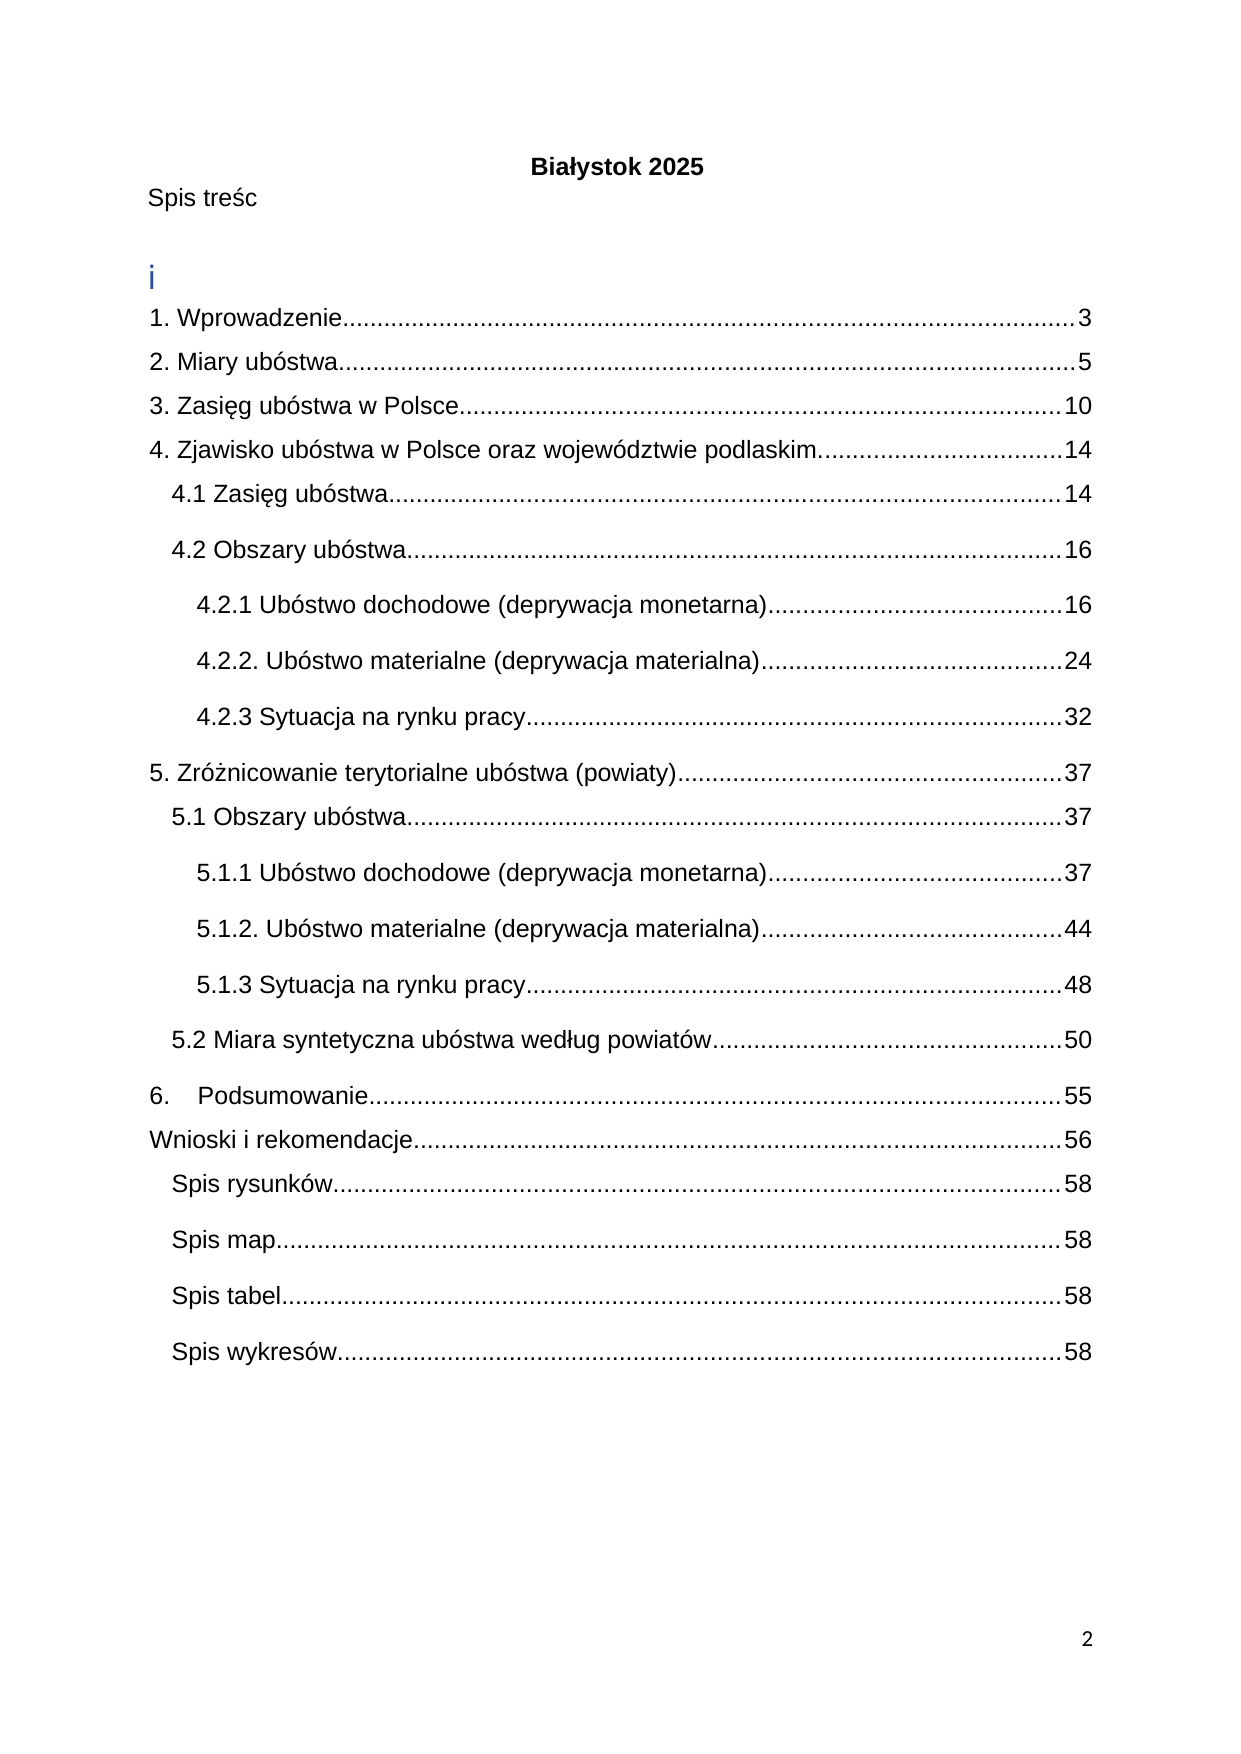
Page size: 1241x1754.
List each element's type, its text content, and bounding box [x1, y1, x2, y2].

text Białystok 2025 [147, 152, 1087, 181]
